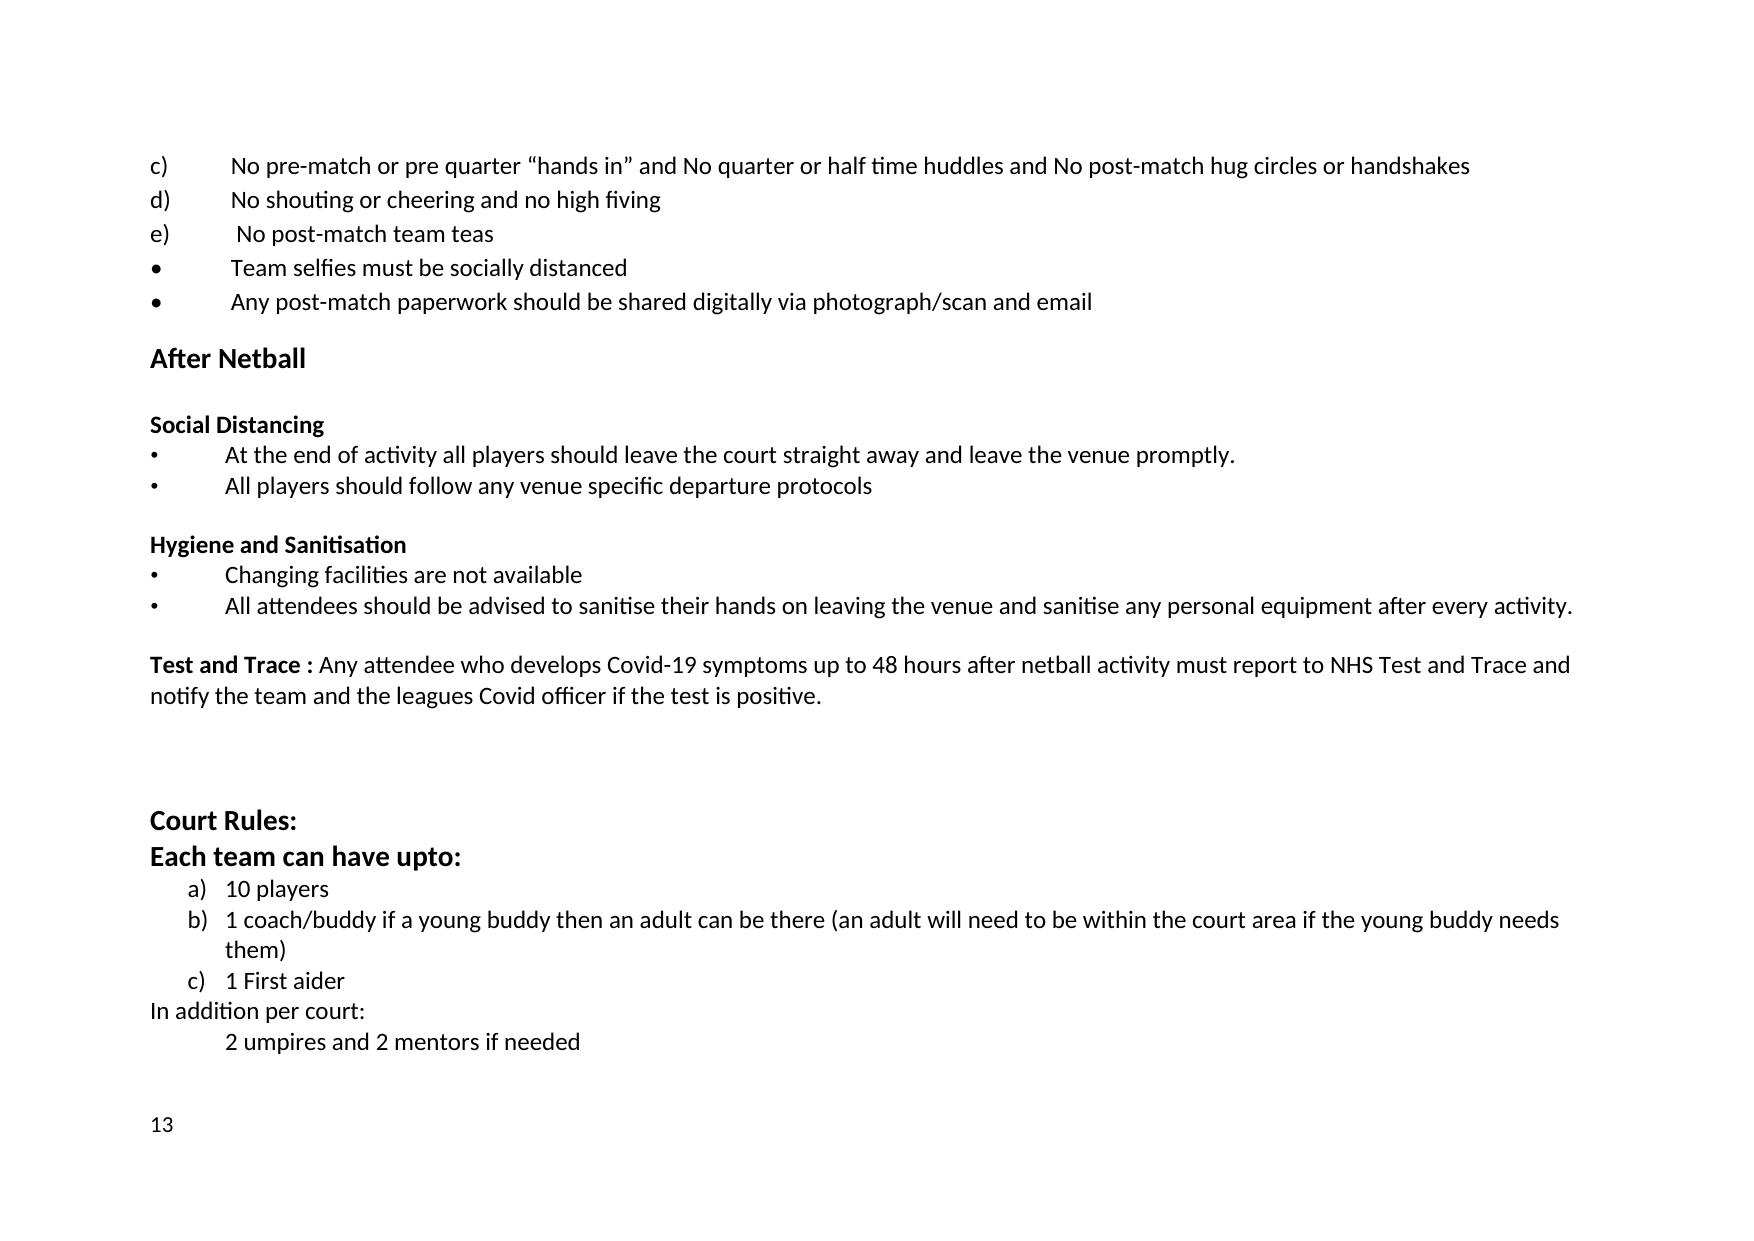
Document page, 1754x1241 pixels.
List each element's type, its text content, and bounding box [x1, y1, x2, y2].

list 10 players [187, 873, 1604, 904]
text Social Distancing [150, 409, 1604, 439]
list Changing facilities are not available [150, 560, 1604, 590]
list 1 First aider [187, 965, 1604, 995]
list No post-match team teas [150, 218, 1604, 249]
list 2 umpires and 2 mentors if needed [225, 1026, 1604, 1056]
list All attendees should be advised to sanitise their hands on leaving the venue and sanitise any personal equipment after every activity. [150, 590, 1604, 621]
text Test and Trace : Any attendee who develops Covid-19 symptoms up to 48 hours after netball activity must report to NHS Test and Trace and notify the team and the leagues Covid officer if the test is positive. [150, 649, 1604, 711]
text Court Rules: [150, 802, 1604, 838]
text After Netball [150, 340, 1604, 375]
text Hygiene and Sanitisation [150, 529, 1604, 560]
list All players should follow any venue specific departure protocols [150, 470, 1604, 500]
list Any post-match paperwork should be shared digitally via photograph/scan and email [150, 286, 1604, 317]
list At the end of activity all players should leave the court straight away and leave the venue promptly. [150, 439, 1604, 470]
list No pre-match or pre quarter “hands in” and No quarter or half time huddles and No post-match hug circles or handshakes [150, 150, 1604, 181]
list No shouting or cheering and no high fiving [150, 184, 1604, 214]
text In addition per court: [150, 995, 1604, 1026]
list Team selfies must be socially distanced [150, 252, 1604, 283]
text Each team can have upto: [150, 838, 1604, 873]
list 1 coach/buddy if a young buddy then an adult can be there (an adult will need to be within the court area if the young buddy needs them) [187, 904, 1604, 965]
